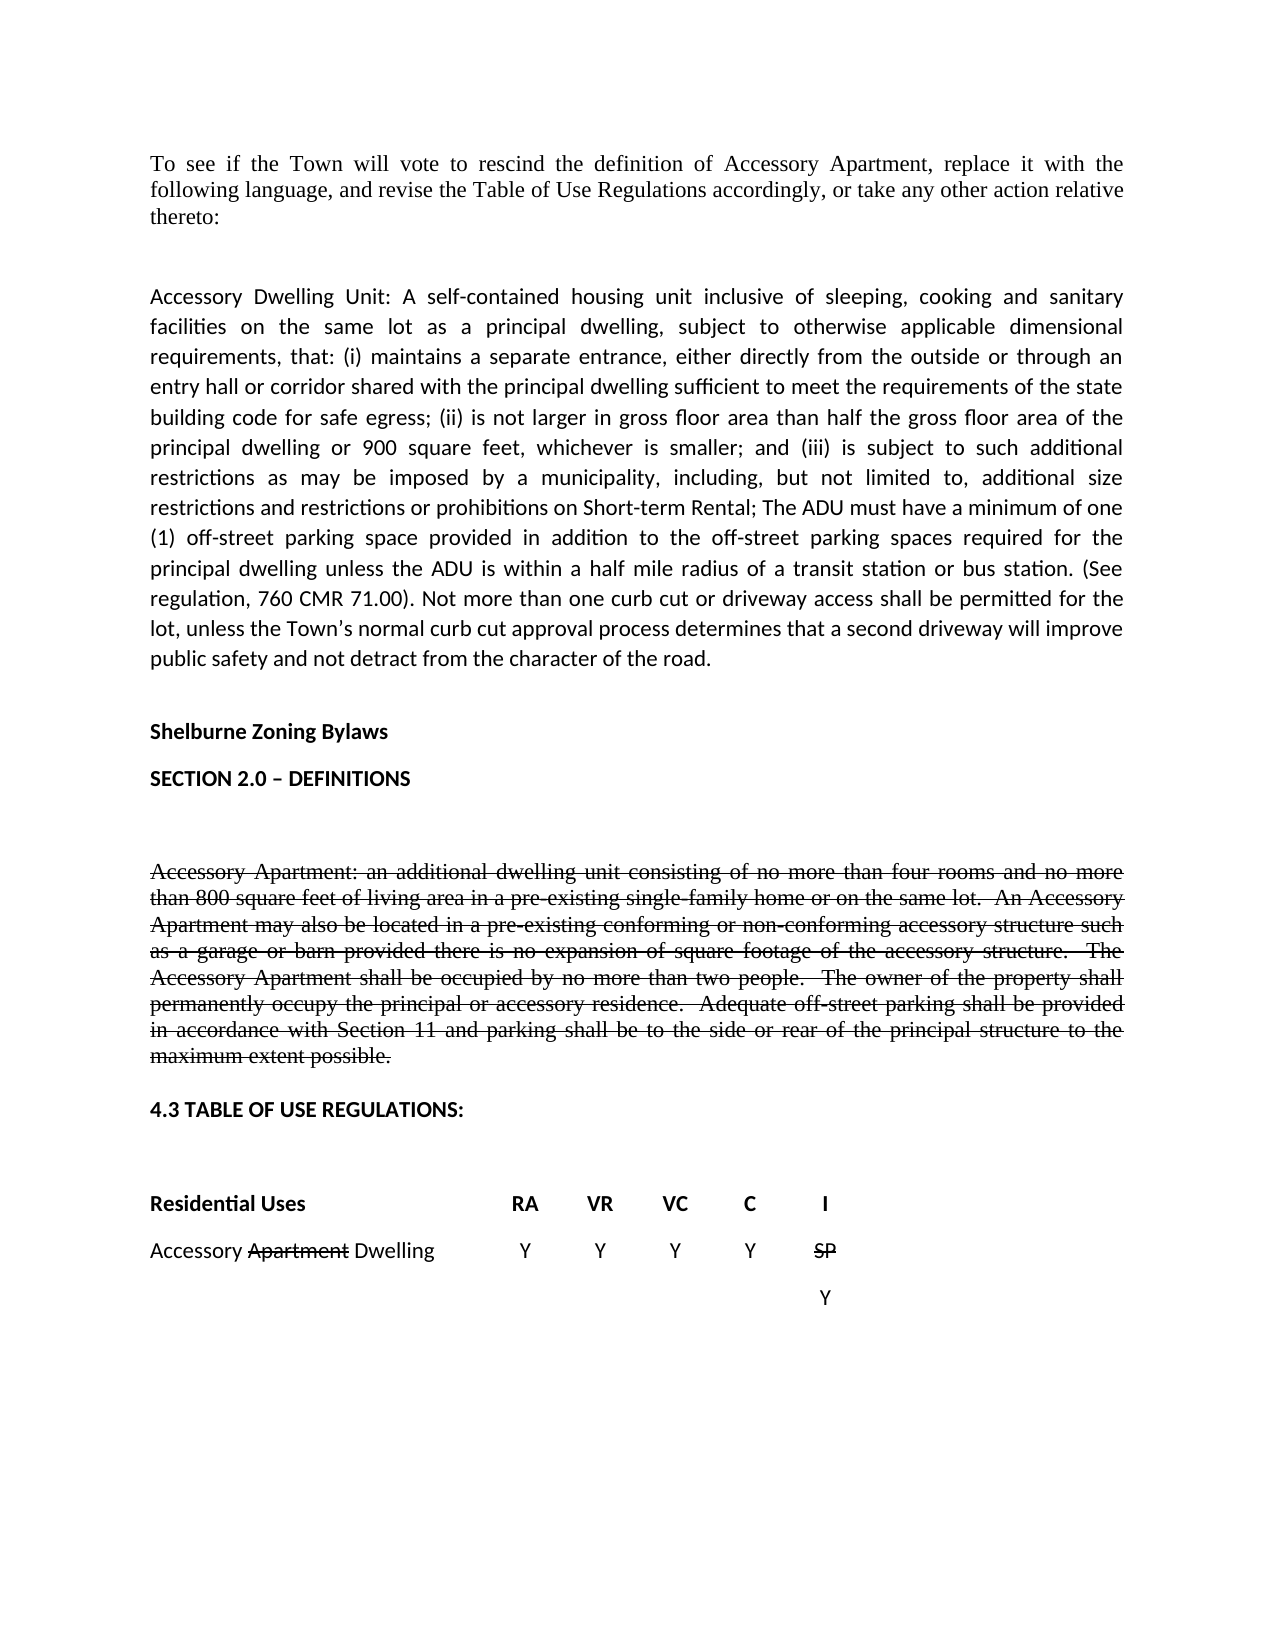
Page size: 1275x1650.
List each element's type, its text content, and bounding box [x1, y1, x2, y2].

text To see if the Town will vote to rescind the definition of Accessory Apartment, replace it with the following language, and revise the Table of Use Regulations accordingly, or take any other action relative thereto: [150, 150, 1125, 229]
text Y [150, 1283, 1125, 1311]
text Accessory Apartment: an additional dwelling unit consisting of no more than four rooms and no more than 800 square feet of living area in a pre-existing single-family home or on the same lot. An Accessory Apartment may also be located in a pre-existing conforming or non-conforming accessory structure such as a garage or barn provided there is no expansion of square footage of the accessory structure. The Accessory Apartment shall be occupied by no more than two people. The owner of the property shall permanently occupy the principal or accessory residence. Adequate off-street parking shall be provided in accordance with Section 11 and parking shall be to the side or rear of the principal structure to the maximum extent possible. [150, 900, 1125, 1004]
text Accessory Apartment: an additional dwelling unit consisting of no more than four rooms and no more than 800 square feet of living area in a pre-existing single-family home or on the same lot. An Accessory Apartment may also be located in a pre-existing conforming or non-conforming accessory structure such as a garage or barn provided there is no expansion of square footage of the accessory structure. The Accessory Apartment shall be occupied by no more than two people. The owner of the property shall permanently occupy the principal or accessory residence. Adequate off-street parking shall be provided in accordance with Section 11 and parking shall be to the side or rear of the principal structure to the maximum extent possible. [150, 1005, 1125, 1069]
text Residential Uses RA VR VC C I [150, 1189, 1125, 1217]
text 4.3 TABLE OF USE REGULATIONS: [150, 1095, 1125, 1123]
text Accessory Apartment Dwelling Y Y Y Y SP [150, 1236, 1125, 1264]
text Shelburne Zoning Bylaws [150, 717, 1125, 746]
text SECTION 2.0 – DEFINITIONS [150, 764, 1125, 792]
text Accessory Dwelling Unit: A self-contained housing unit inclusive of sleeping, cooking and sanitary facilities on the same lot as a principal dwelling, subject to otherwise applicable dimensional requirements, that: (i) maintains a separate entrance, either directly from the outside or through an entry hall or corridor shared with the principal dwelling sufficient to meet the requirements of the state building code for safe egress; (ii) is not larger in gross floor area than half the gross floor area of the principal dwelling or 900 square feet, whichever is smaller; and (iii) is subject to such additional restrictions as may be imposed by a municipality, including, but not limited to, additional size restrictions and restrictions or prohibitions on Short-term Rental; The ADU must have a minimum of one (1) off-street parking space provided in addition to the off-street parking spaces required for the principal dwelling unless the ADU is within a half mile radius of a transit station or bus station. (See regulation, 760 CMR 71.00). Not more than one curb cut or driveway access shall be permitted for the lot, unless the Town’s normal curb cut approval process determines that a second driveway will improve public safety and not detract from the character of the road. [150, 282, 1125, 672]
